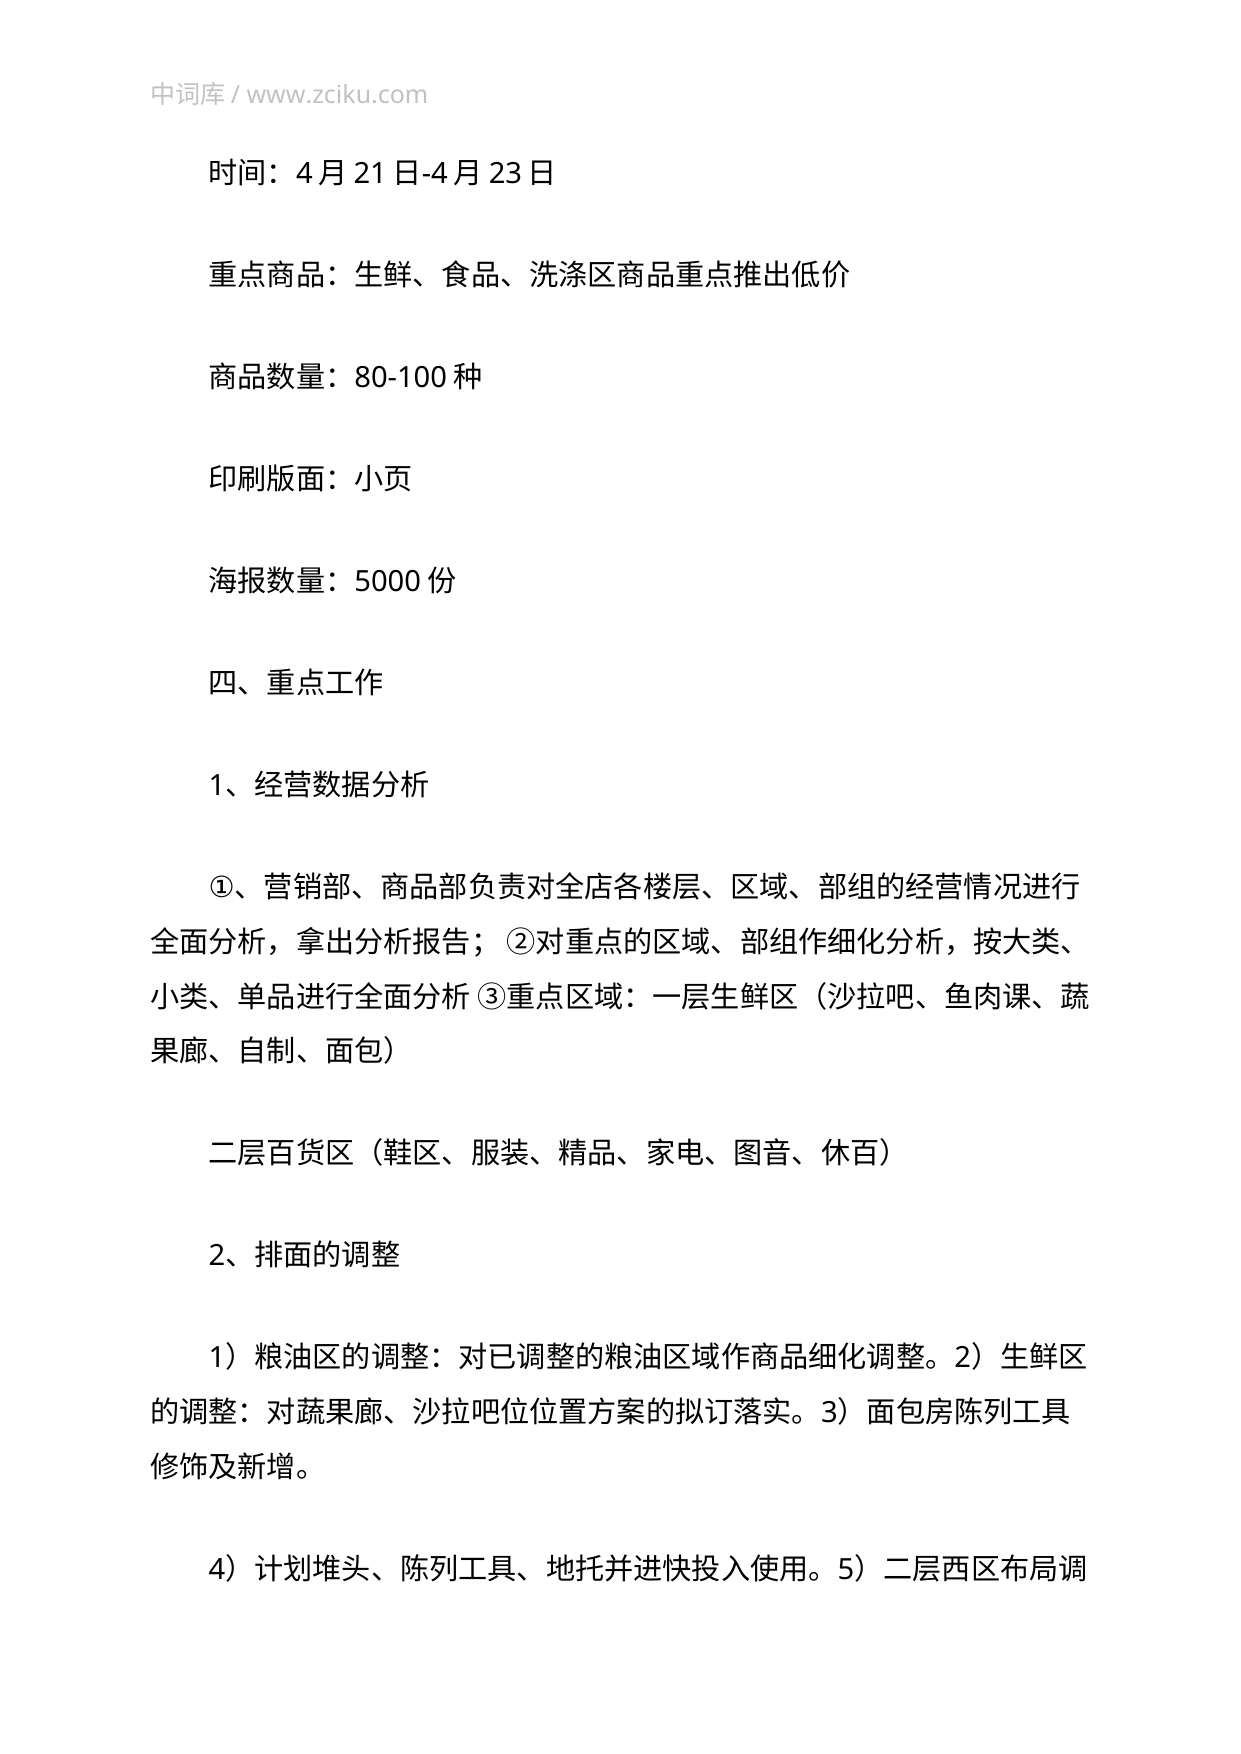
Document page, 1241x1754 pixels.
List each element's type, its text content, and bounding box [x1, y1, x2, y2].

text 海报数量：5000份 [150, 557, 1090, 600]
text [150, 1545, 1090, 1588]
text 商品数量：80-100种 [150, 354, 1090, 396]
text 四、重点工作 [150, 659, 1090, 702]
text 时间：4月21日-4月23日 [150, 150, 1090, 192]
text 1）粮油区的调整：对已调整的粮油区域作商品细化调整。2）生鲜区的调整：对蔬果廊、沙拉吧位位置方案的拟订落实。3）面包房陈列工具修饰及新增。 [150, 1333, 1090, 1486]
text 二层百货区（鞋区、服装、精品、家电、图音、休百） [150, 1130, 1090, 1172]
text 重点商品：生鲜、食品、洗涤区商品重点推出低价 [150, 252, 1090, 294]
text 印刷版面：小页 [150, 456, 1090, 498]
text 1、经营数据分析 [150, 761, 1090, 804]
text ①、营销部、商品部负责对全店各楼层、区域、部组的经营情况进行全面分析，拿出分析报告； ②对重点的区域、部组作细化分析，按大类、小类、单品进行全面分析 ③重点区域：一层生鲜区（沙拉吧、鱼肉课、蔬果廊、自制、面包） [150, 863, 1090, 1070]
text 2、排面的调整 [150, 1232, 1090, 1274]
